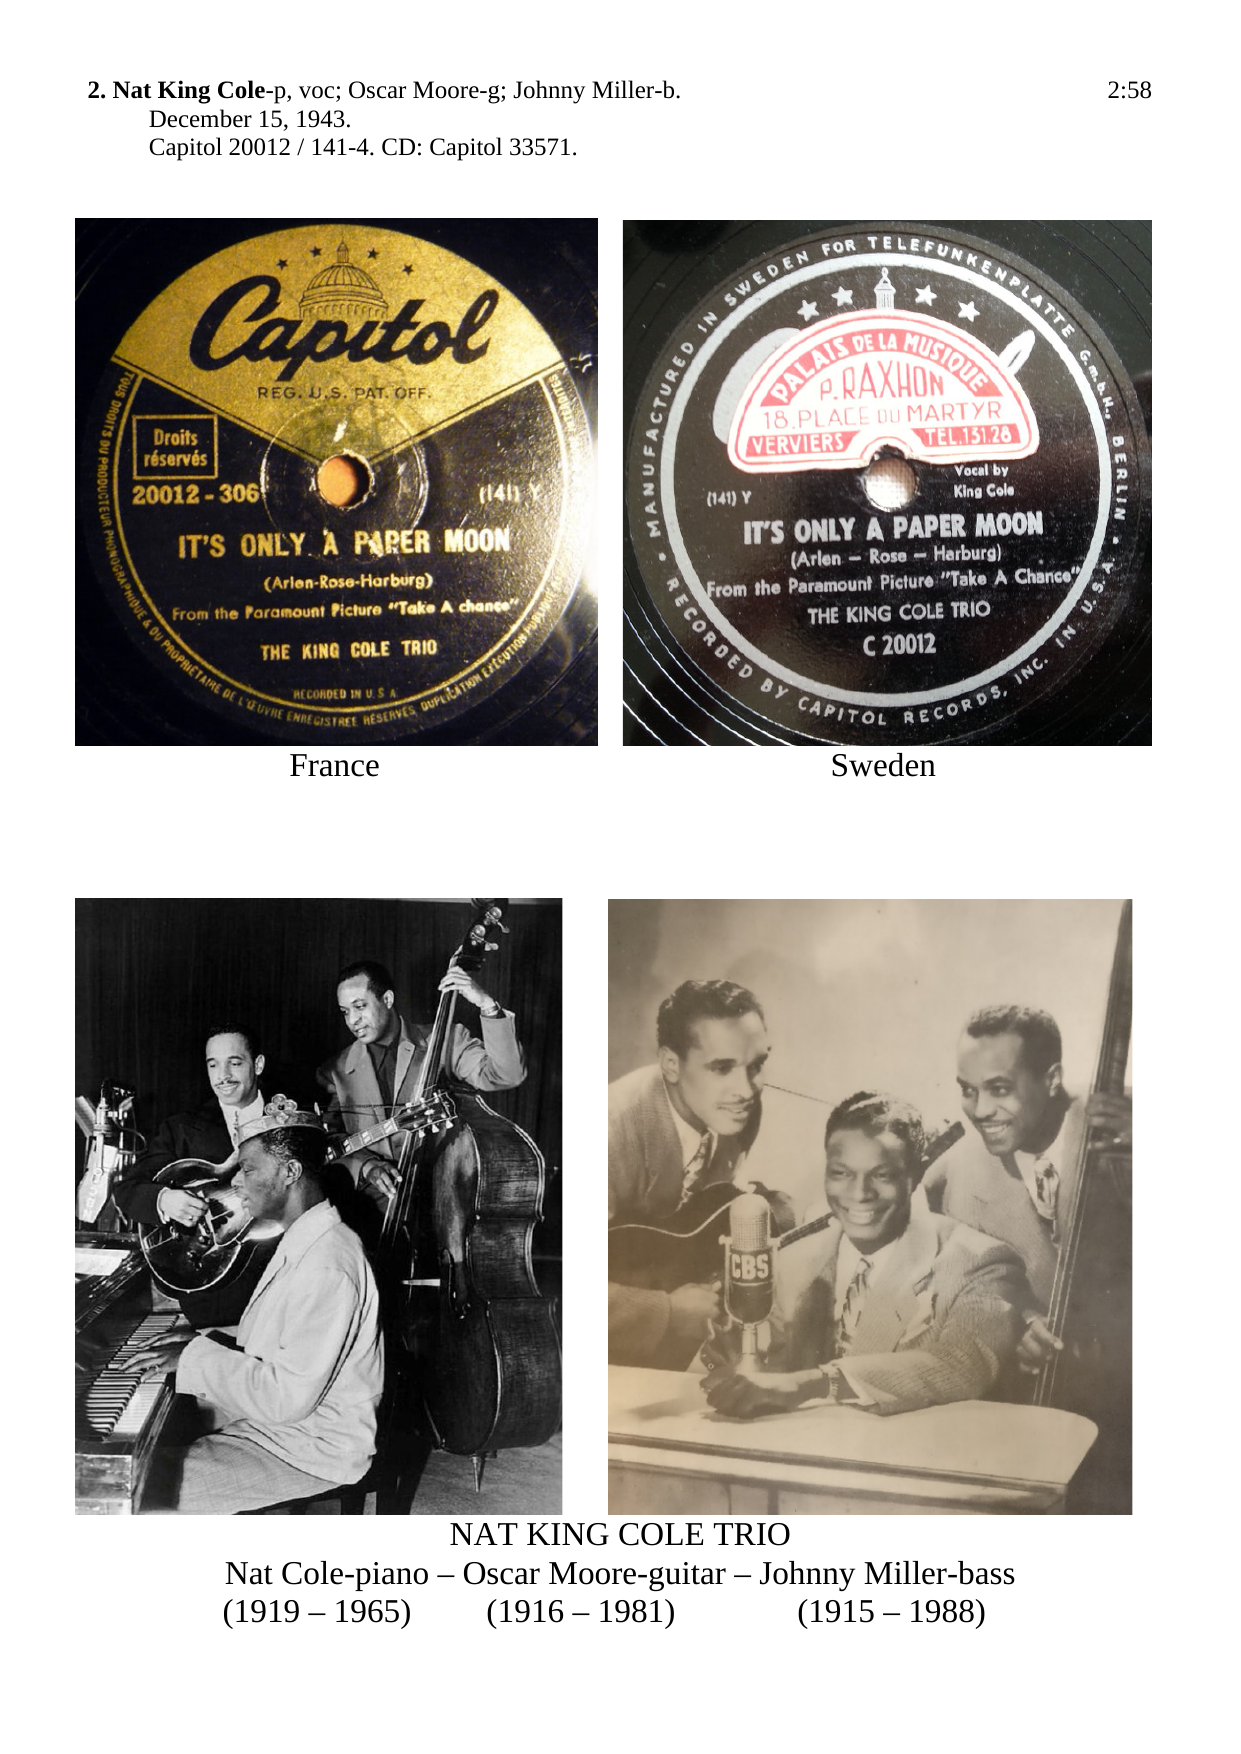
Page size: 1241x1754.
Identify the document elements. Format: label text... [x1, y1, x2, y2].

picture [622, 220, 1152, 746]
picture [608, 899, 1133, 1515]
text France Sweden [75, 745, 1165, 783]
text Capitol 20012 / 141-4. CD: Capitol 33571. [75, 132, 1165, 161]
text December 15, 1943. [75, 104, 1165, 132]
text (1919 – 1965) (1916 – 1981) (1915 – 1988) [75, 1591, 1165, 1629]
text Nat Cole-piano – Oscar Moore-guitar – Johnny Miller-bass [75, 1553, 1165, 1591]
picture [75, 218, 598, 746]
picture [75, 898, 563, 1515]
text NAT KING COLE TRIO [75, 1514, 1165, 1553]
text 2. Nat King Cole-p, voc; Oscar Moore-g; Johnny Miller-b. 2:58 [75, 75, 1165, 104]
